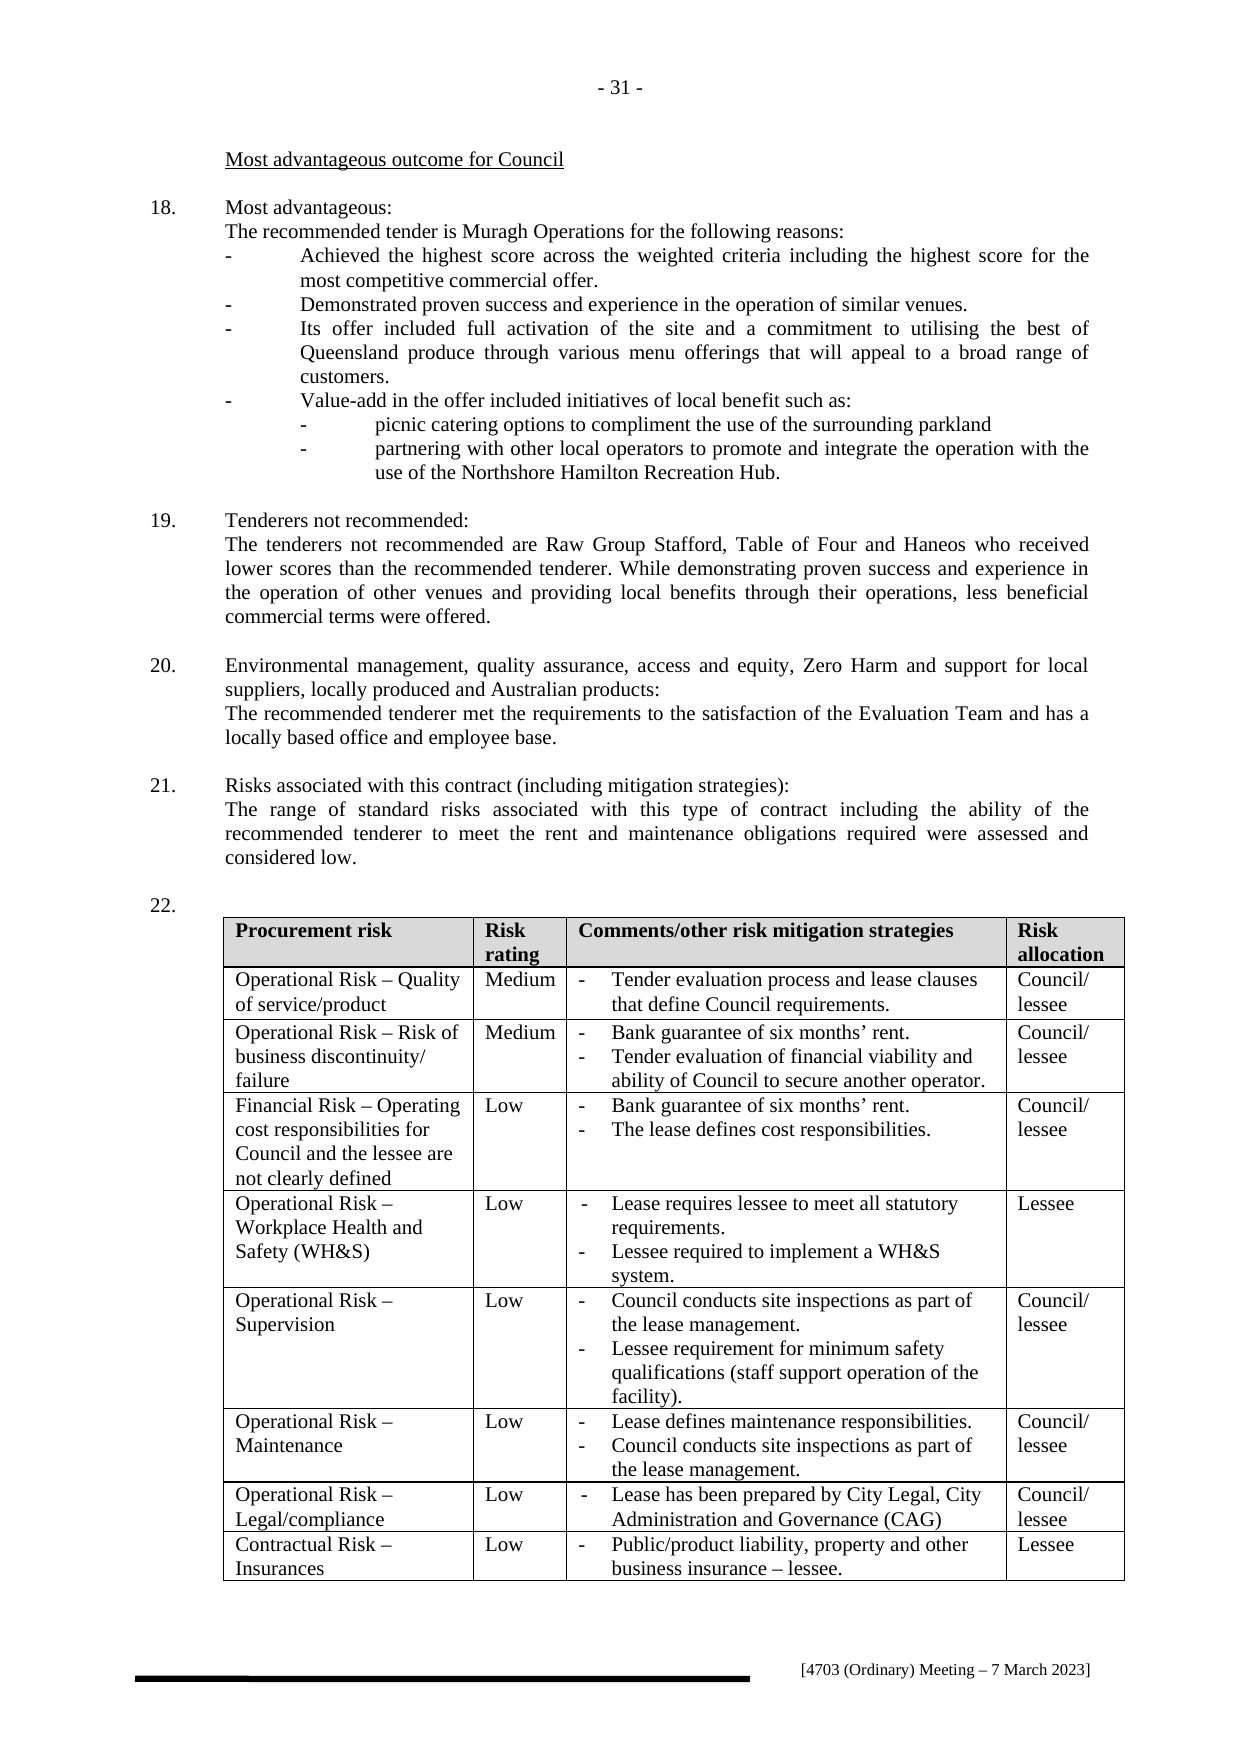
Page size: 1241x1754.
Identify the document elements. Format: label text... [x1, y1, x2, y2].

table_cell Low [474, 1483, 566, 1531]
text The tenderers not recommended are Raw Group Stafford, Table of Four and Haneos who received lower scores than the recommended tenderer. While demonstrating proven success and experience in the operation of other venues and providing local benefits through their operations, less beneficial commercial terms were offered. [225, 532, 1090, 628]
table_cell Council/ lessee [1007, 1409, 1124, 1481]
text - Its offer included full activation of the site and a commitment to utilising the best of Queensland produce through various menu offerings that will appeal to a broad range of customers. [225, 316, 1090, 388]
text 21. Risks associated with this contract (including mitigation strategies): [150, 773, 1090, 797]
table_header Procurement risk [224, 918, 473, 966]
text The recommended tenderer met the requirements to the satisfaction of the Evaluation Team and has a locally based office and employee base. [225, 701, 1090, 749]
table_cell Council/ lessee [1007, 1483, 1124, 1531]
table_cell Council/ lessee [1007, 1093, 1124, 1189]
text 20. Environmental management, quality assurance, access and equity, Zero Harm and support for local suppliers, locally produced and Australian products: [150, 652, 1090, 701]
table_cell - Bank guarantee of six months’ rent. - The lease defines cost responsibilities. [567, 1093, 1006, 1189]
table_cell Lessee [1007, 1191, 1124, 1287]
table_cell - Lease defines maintenance responsibilities. - Council conducts site inspections as part of the lease management. [567, 1409, 1006, 1481]
table_header Risk rating [474, 918, 566, 966]
table_cell Medium [474, 968, 566, 1019]
text - Demonstrated proven success and experience in the operation of similar venues. [225, 292, 1090, 316]
table_cell Operational Risk – Legal/compliance [224, 1483, 473, 1531]
text The range of standard risks associated with this type of contract including the ability of the recommended tenderer to meet the rent and maintenance obligations required were assessed and considered low. [225, 797, 1090, 869]
text - partnering with other local operators to promote and integrate the operation with the use of the Northshore Hamilton Recreation Hub. [300, 436, 1090, 484]
table_cell Low [474, 1532, 566, 1580]
table_cell - Bank guarantee of six months’ rent. - Tender evaluation of financial viability and ability of Council to secure another operator. [567, 1020, 1006, 1092]
table_cell Operational Risk – Quality of service/product [224, 968, 473, 1019]
text The recommended tender is Muragh Operations for the following reasons: [150, 219, 1090, 243]
text Most advantageous outcome for Council [225, 147, 1090, 171]
table_cell Medium [474, 1020, 566, 1092]
table_cell Council conducts site inspections as part of the lease management. - Lessee requirement for minimum safety qualifications (staff support operation of the facility). [567, 1288, 1006, 1408]
text 22. [150, 893, 1090, 917]
text - picnic catering options to compliment the use of the surrounding parkland [300, 412, 1090, 436]
text 18. Most advantageous: [150, 195, 1090, 219]
table_cell Low [474, 1409, 566, 1481]
text - Achieved the highest score across the weighted criteria including the highest score for the most competitive commercial offer. [225, 243, 1090, 292]
table_cell Low [474, 1093, 566, 1189]
table_header Risk allocation [1007, 918, 1124, 966]
table_cell Council/ lessee [1007, 1288, 1124, 1408]
table_cell Financial Risk – Operating cost responsibilities for Council and the lessee are not clearly defined [224, 1093, 473, 1189]
table_cell - Lease requires lessee to meet all statutory requirements. - Lessee required to implement a WH&S system. [567, 1191, 1006, 1287]
table_cell Lessee [1007, 1532, 1124, 1580]
table_cell Operational Risk – Maintenance [224, 1409, 473, 1481]
table_cell Contractual Risk – Insurances [224, 1532, 473, 1580]
text 19. Tenderers not recommended: [150, 508, 1090, 532]
table_cell - Public/product liability, property and other business insurance – lessee. [567, 1532, 1006, 1580]
table_cell Council/ lessee [1007, 968, 1124, 1019]
table_cell Operational Risk – Workplace Health and Safety (WH&S) [224, 1191, 473, 1287]
text - Value-add in the offer included initiatives of local benefit such as: [225, 388, 1090, 412]
table_cell Low [474, 1288, 566, 1408]
table_cell - Tender evaluation process and lease clauses that define Council requirements. [567, 968, 1006, 1019]
table_header Comments/other risk mitigation strategies [567, 918, 1006, 966]
table_cell Lease has been prepared by City Legal, City Administration and Governance (CAG) [567, 1483, 1006, 1531]
table_cell Operational Risk – Supervision [224, 1288, 473, 1408]
table_cell Council/ lessee [1007, 1020, 1124, 1092]
table_cell Low [474, 1191, 566, 1287]
table_cell Operational Risk – Risk of business discontinuity/ failure [224, 1020, 473, 1092]
